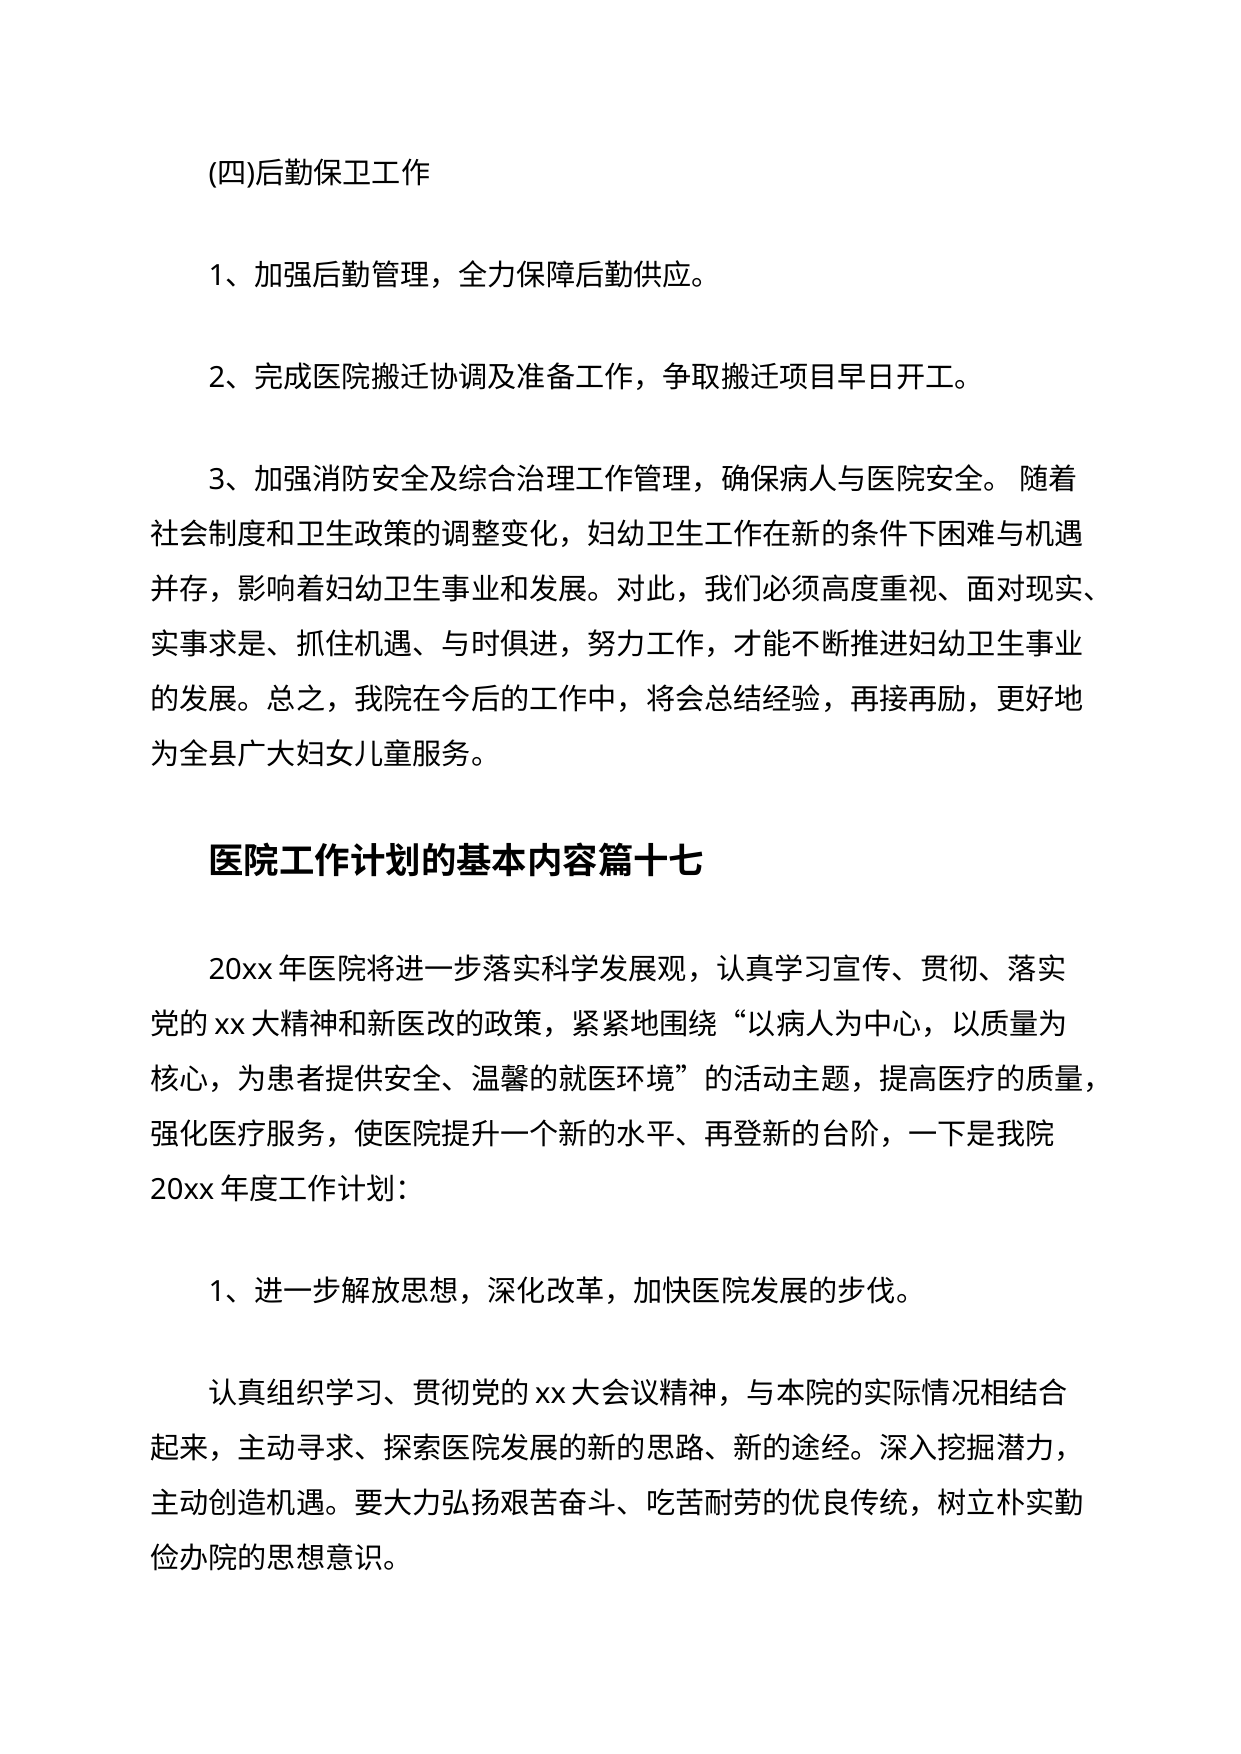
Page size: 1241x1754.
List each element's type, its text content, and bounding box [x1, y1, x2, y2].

text 3、加强消防安全及综合治理工作管理，确保病人与医院安全。 随着社会制度和卫生政策的调整变化，妇幼卫生工作在新的条件下困难与机遇并存，影响着妇幼卫生事业和发展。对此，我们必须高度重视、面对现实、实事求是、抓住机遇、与时俱进，努力工作，才能不断推进妇幼卫生事业的发展。总之，我院在今后的工作中，将会总结经验，再接再励，更好地为全县广大妇女儿童服务。 [150, 456, 1090, 773]
text 20xx年医院将进一步落实科学发展观，认真学习宣传、贯彻、落实党的xx大精神和新医改的政策，紧紧地围绕“以病人为中心，以质量为核心，为患者提供安全、温馨的就医环境”的活动主题，提高医疗的质量，强化医疗服务，使医院提升一个新的水平、再登新的台阶，一下是我院20xx年度工作计划： [150, 946, 1090, 1208]
text 1、进一步解放思想，深化改革，加快医院发展的步伐。 [150, 1267, 1090, 1310]
text 2、完成医院搬迁协调及准备工作，争取搬迁项目早日开工。 [150, 354, 1090, 396]
text 医院工作计划的基本内容篇十七 [150, 832, 1090, 883]
text 1、加强后勤管理，全力保障后勤供应。 [150, 252, 1090, 294]
text (四)后勤保卫工作 [150, 150, 1090, 192]
text 认真组织学习、贯彻党的xx大会议精神，与本院的实际情况相结合起来，主动寻求、探索医院发展的新的思路、新的途经。深入挖掘潜力，主动创造机遇。要大力弘扬艰苦奋斗、吃苦耐劳的优良传统，树立朴实勤俭办院的思想意识。 [150, 1369, 1090, 1577]
